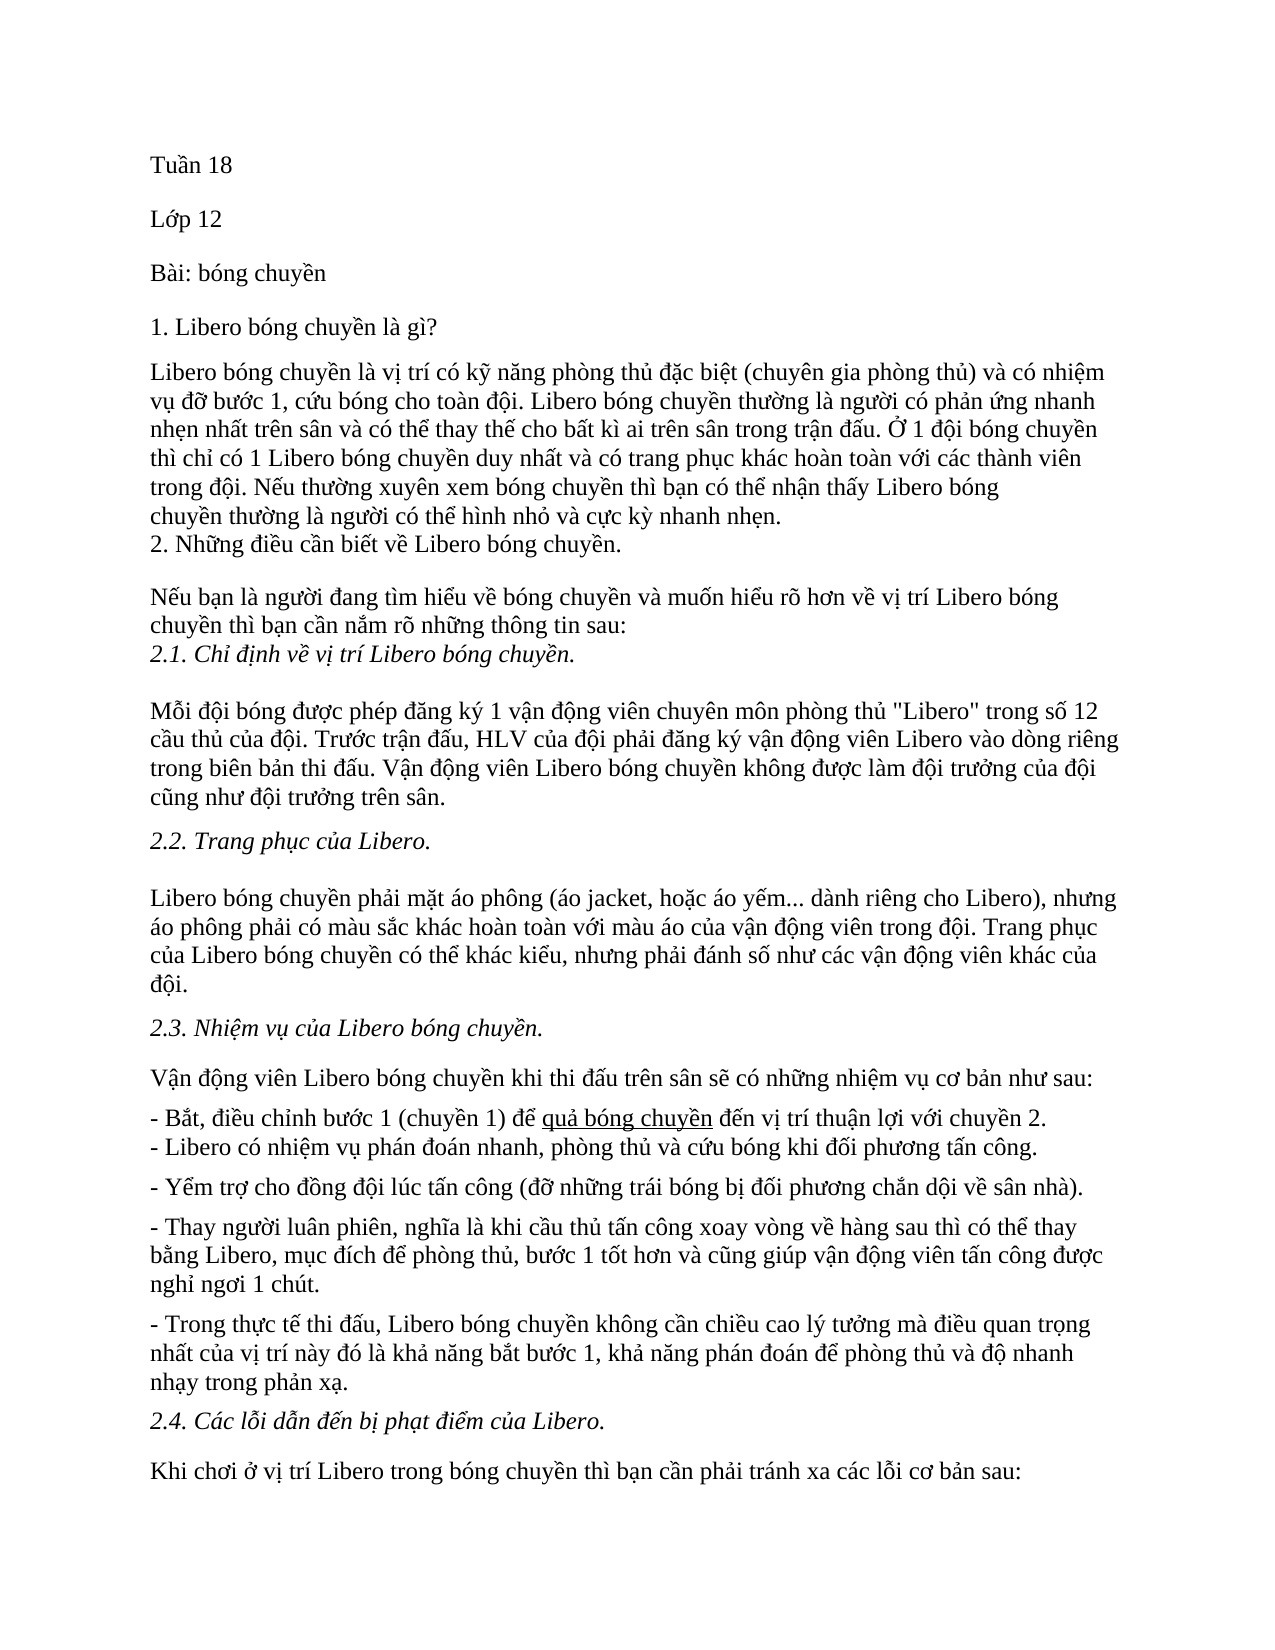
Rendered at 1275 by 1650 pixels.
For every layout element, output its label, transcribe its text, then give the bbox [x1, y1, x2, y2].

subtitle 2.1. Chỉ định về vị trí Libero bóng chuyền. [150, 639, 1125, 668]
subtitle 2.3. Nhiệm vụ của Libero bóng chuyền. [150, 1013, 1125, 1042]
text Bài: bóng chuyền [150, 258, 1125, 286]
subtitle 2.4. Các lỗi dẫn đến bị phạt điểm của Libero. [150, 1406, 1125, 1435]
text Tuần 18 [150, 150, 1125, 179]
text Vận động viên Libero bóng chuyền khi thi đấu trên sân sẽ có những nhiệm vụ cơ bản như sau: [150, 1063, 1125, 1092]
text Lớp 12 [150, 204, 1125, 233]
text - Yểm trợ cho đồng đội lúc tấn công (đỡ những trái bóng bị đối phương chắn dội về sân nhà). [150, 1172, 1125, 1201]
text - Thay người luân phiên, nghĩa là khi cầu thủ tấn công xoay vòng về hàng sau thì có thể thay bằng Libero, mục đích để phòng thủ, bước 1 tốt hơn và cũng giúp vận động viên tấn công được nghỉ ngơi 1 chút. [150, 1212, 1125, 1298]
text Libero bóng chuyền phải mặt áo phông (áo jacket, hoặc áo yếm... dành riêng cho Libero), nhưng áo phông phải có màu sắc khác hoàn toàn với màu áo của vận động viên trong đội. Trang phục của Libero bóng chuyền có thể khác kiểu, nhưng phải đánh số như các vận động viên khác của đội. [150, 883, 1125, 998]
text Libero bóng chuyền là vị trí có kỹ năng phòng thủ đặc biệt (chuyên gia phòng thủ) và có nhiệm vụ đỡ bước 1, cứu bóng cho toàn đội. Libero bóng chuyền thường là người có phản ứng nhanh nhẹn nhất trên sân và có thể thay thế cho bất kì ai trên sân trong trận đấu. Ở 1 đội bóng chuyền thì chỉ có 1 Libero bóng chuyền duy nhất và có trang phục khác hoàn toàn với các thành viên trong đội. Nếu thường xuyên xem bóng chuyền thì bạn có thể nhận thấy Libero bóng chuyền thường là người có thể hình nhỏ và cực kỳ nhanh nhẹn. [150, 357, 1125, 529]
text - Libero có nhiệm vụ phán đoán nhanh, phòng thủ và cứu bóng khi đối phương tấn công. [150, 1132, 1125, 1161]
text - Trong thực tế thi đấu, Libero bóng chuyền không cần chiều cao lý tưởng mà điều quan trọng nhất của vị trí này đó là khả năng bắt bước 1, khả năng phán đoán để phòng thủ và độ nhanh nhạy trong phản xạ. [150, 1309, 1125, 1395]
subtitle 2.2. Trang phục của Libero. [150, 826, 1125, 855]
text Khi chơi ở vị trí Libero trong bóng chuyền thì bạn cần phải tránh xa các lỗi cơ bản sau: [150, 1456, 1125, 1485]
text - Bắt, điều chỉnh bước 1 (chuyền 1) để quả bóng chuyền đến vị trí thuận lợi với chuyền 2. [150, 1103, 1125, 1132]
text 1. Libero bóng chuyền là gì? [150, 312, 1125, 340]
subtitle 2. Những điều cần biết về Libero bóng chuyền. [150, 529, 1125, 558]
text Nếu bạn là người đang tìm hiểu về bóng chuyền và muốn hiểu rõ hơn về vị trí Libero bóng chuyền thì bạn cần nắm rõ những thông tin sau: [150, 582, 1125, 639]
text Mỗi đội bóng được phép đăng ký 1 vận động viên chuyên môn phòng thủ "Libero" trong số 12 cầu thủ của đội. Trước trận đấu, HLV của đội phải đăng ký vận động viên Libero vào dòng riêng trong biên bản thi đấu. Vận động viên Libero bóng chuyền không được làm đội trưởng của đội cũng như đội trưởng trên sân. [150, 696, 1125, 811]
